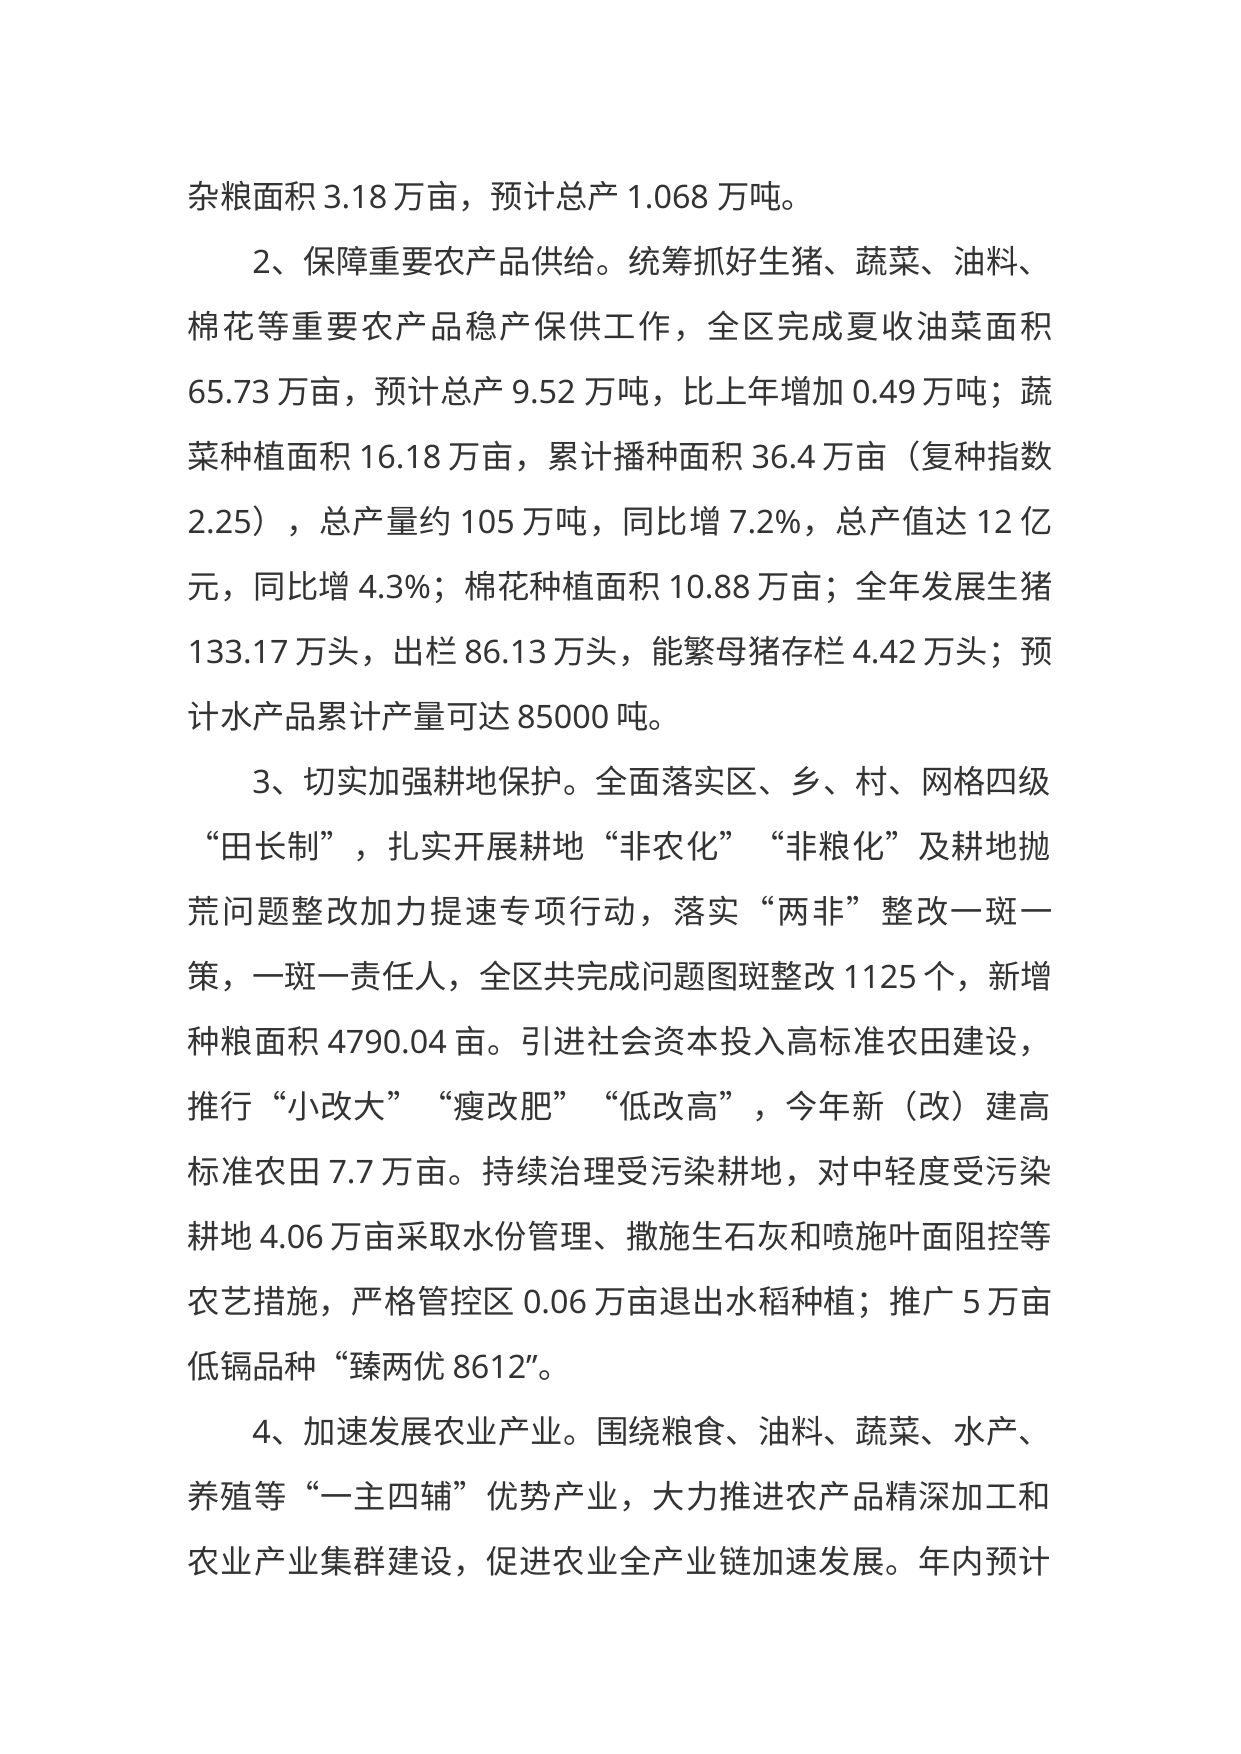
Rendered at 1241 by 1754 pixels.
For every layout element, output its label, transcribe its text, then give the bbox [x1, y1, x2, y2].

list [187, 1397, 1053, 1592]
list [187, 162, 1053, 227]
list 3、切实加强耕地保护。全面落实区、乡、村、网格四级“田长制”，扎实开展耕地“非农化”“非粮化”及耕地抛荒问题整改加力提速专项行动，落实“两非”整改一斑一策，一斑一责任人，全区共完成问题图斑整改1125个，新增种粮面积4790.04亩。引进社会资本投入高标准农田建设，推行“小改大”“瘦改肥”“低改高”，今年新（改）建高标准农田7.7万亩。持续治理受污染耕地，对中轻度受污染耕地4.06万亩采取水份管理、撒施生石灰和喷施叶面阻控等农艺措施，严格管控区0.06万亩退出水稻种植；推广5万亩低镉品种“臻两优8612”。 [187, 747, 1053, 1397]
list 2、保障重要农产品供给。统筹抓好生猪、蔬菜、油料、棉花等重要农产品稳产保供工作，全区完成夏收油菜面积65.73万亩，预计总产9.52 万吨，比上年增加0.49万吨；蔬菜种植面积16.18万亩，累计播种面积36.4万亩（复种指数2.25），总产量约105万吨，同比增7.2%，总产值达12亿元，同比增4.3%；棉花种植面积10.88万亩；全年发展生猪133.17万头，出栏86.13万头，能繁母猪存栏4.42万头；预计水产品累计产量可达85000吨。 [187, 227, 1053, 747]
